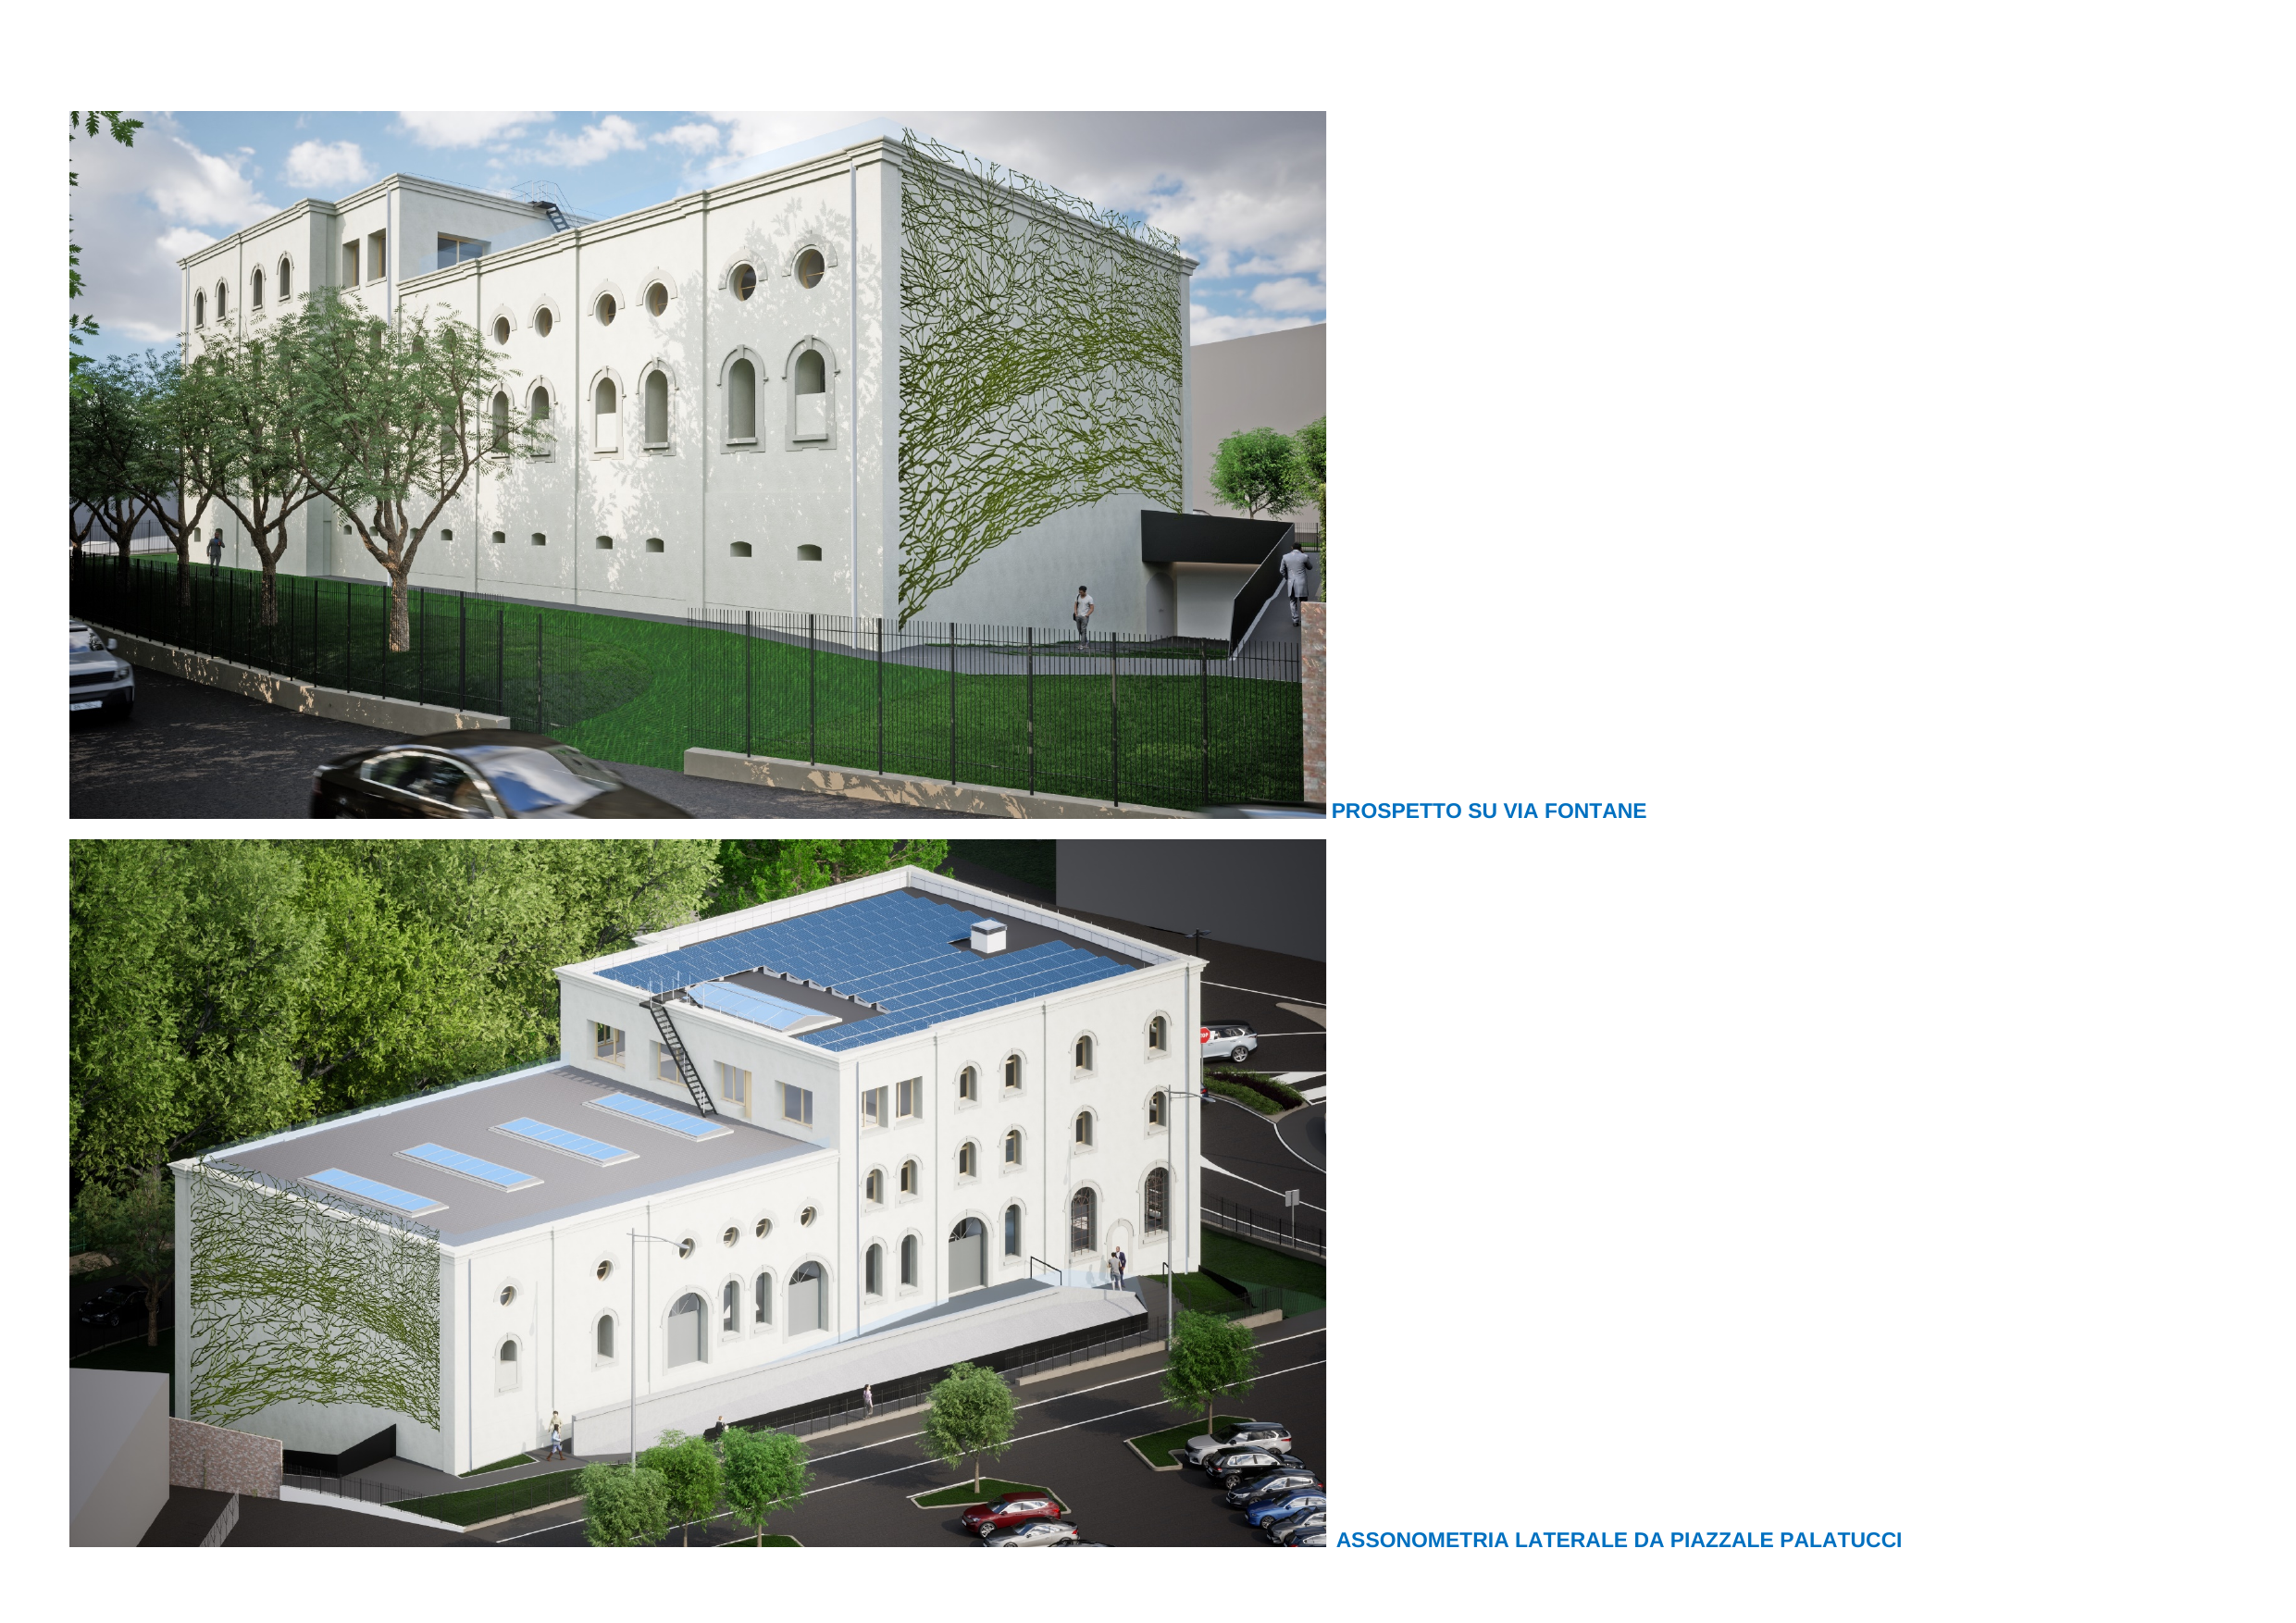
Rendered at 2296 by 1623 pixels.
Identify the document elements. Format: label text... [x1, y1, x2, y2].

picture [69, 111, 1327, 819]
picture [69, 839, 1327, 1547]
